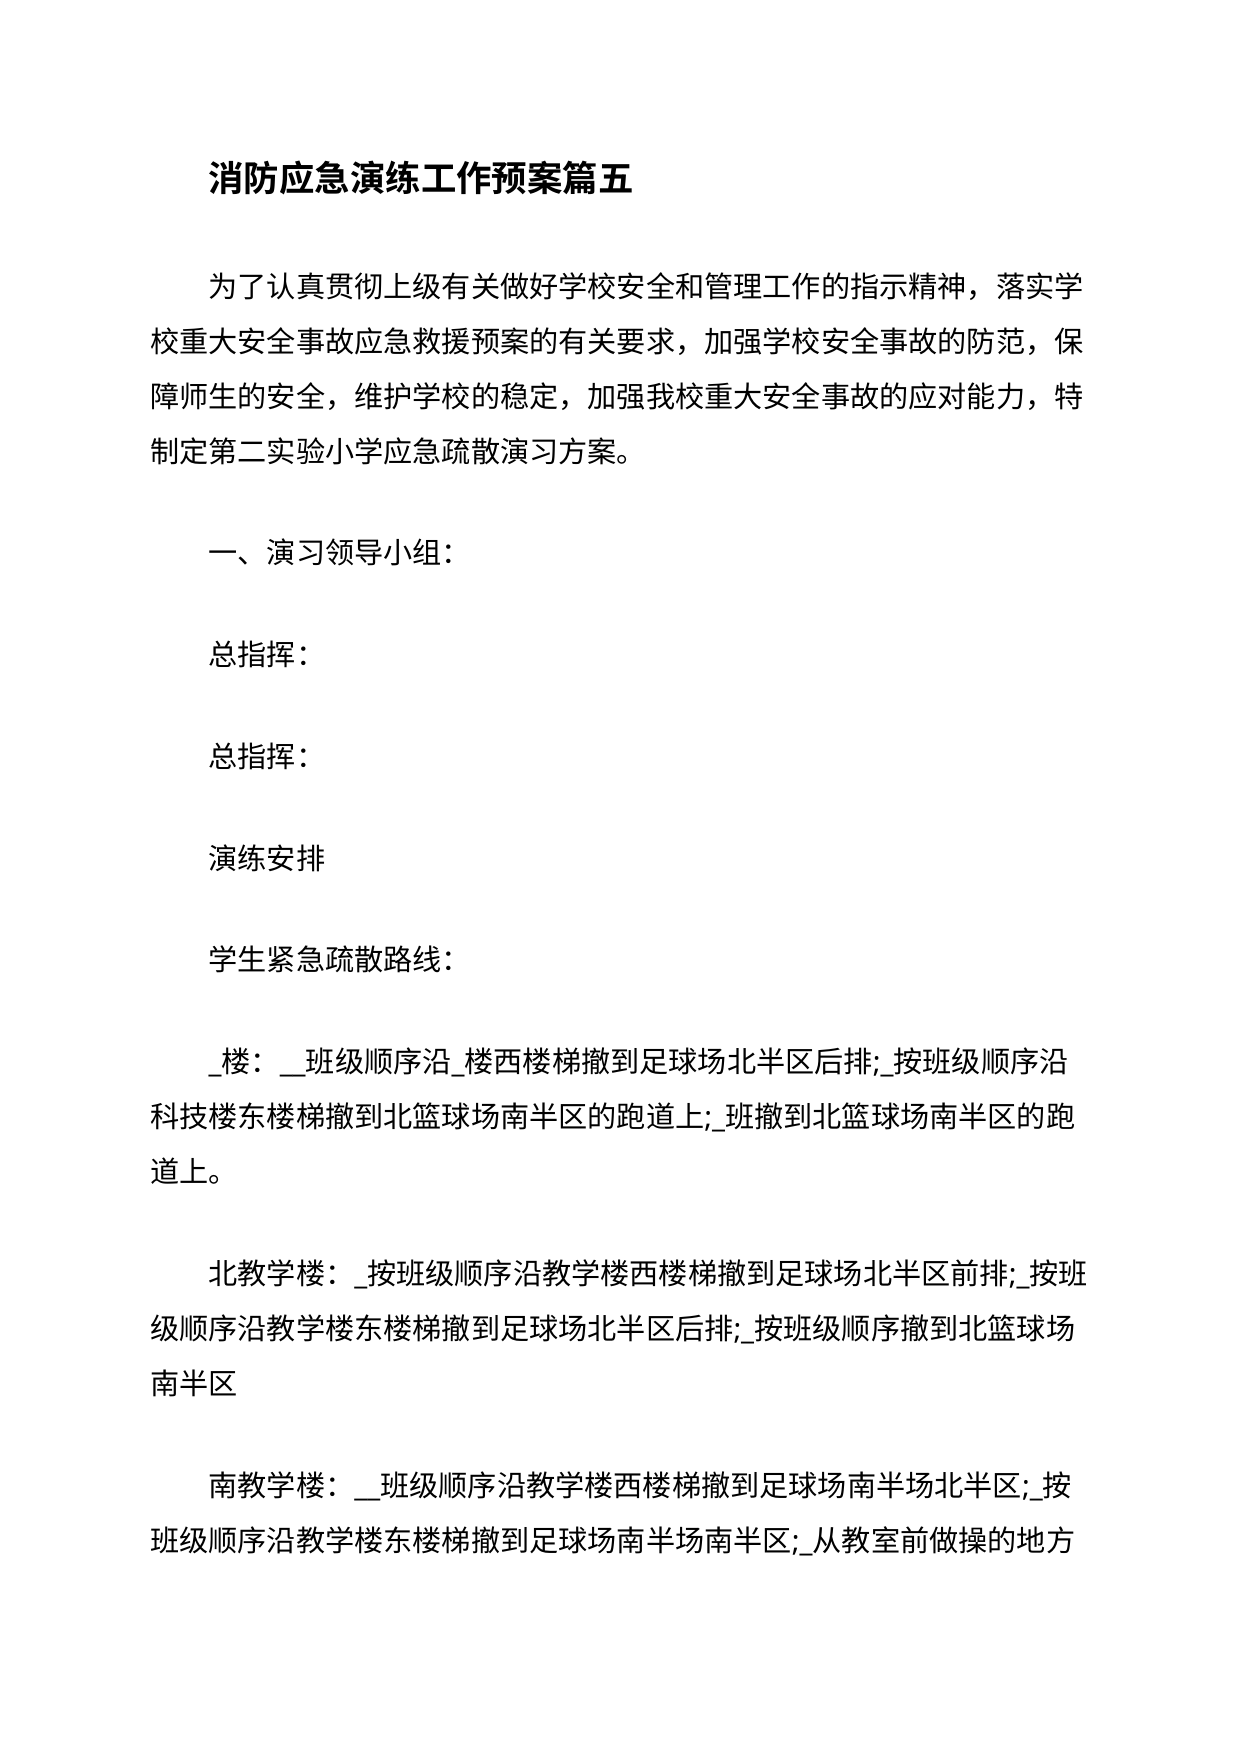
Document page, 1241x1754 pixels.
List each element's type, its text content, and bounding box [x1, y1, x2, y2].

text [150, 1462, 1090, 1560]
text 为了认真贯彻上级有关做好学校安全和管理工作的指示精神，落实学校重大安全事故应急救援预案的有关要求，加强学校安全事故的防范，保障师生的安全，维护学校的稳定，加强我校重大安全事故的应对能力，特制定第二实验小学应急疏散演习方案。 [150, 263, 1090, 470]
text 学生紧急疏散路线： [150, 937, 1090, 979]
text 总指挥： [150, 632, 1090, 674]
text 总指挥： [150, 733, 1090, 776]
text 消防应急演练工作预案篇五 [150, 150, 1090, 201]
text 演练安排 [150, 835, 1090, 877]
text _楼：__班级顺序沿_楼西楼梯撤到足球场北半区后排;_按班级顺序沿科技楼东楼梯撤到北篮球场南半区的跑道上;_班撤到北篮球场南半区的跑道上。 [150, 1039, 1090, 1191]
text 北教学楼：_按班级顺序沿教学楼西楼梯撤到足球场北半区前排;_按班级顺序沿教学楼东楼梯撤到足球场北半区后排;_按班级顺序撤到北篮球场南半区 [150, 1251, 1090, 1403]
text 一、演习领导小组： [150, 530, 1090, 572]
